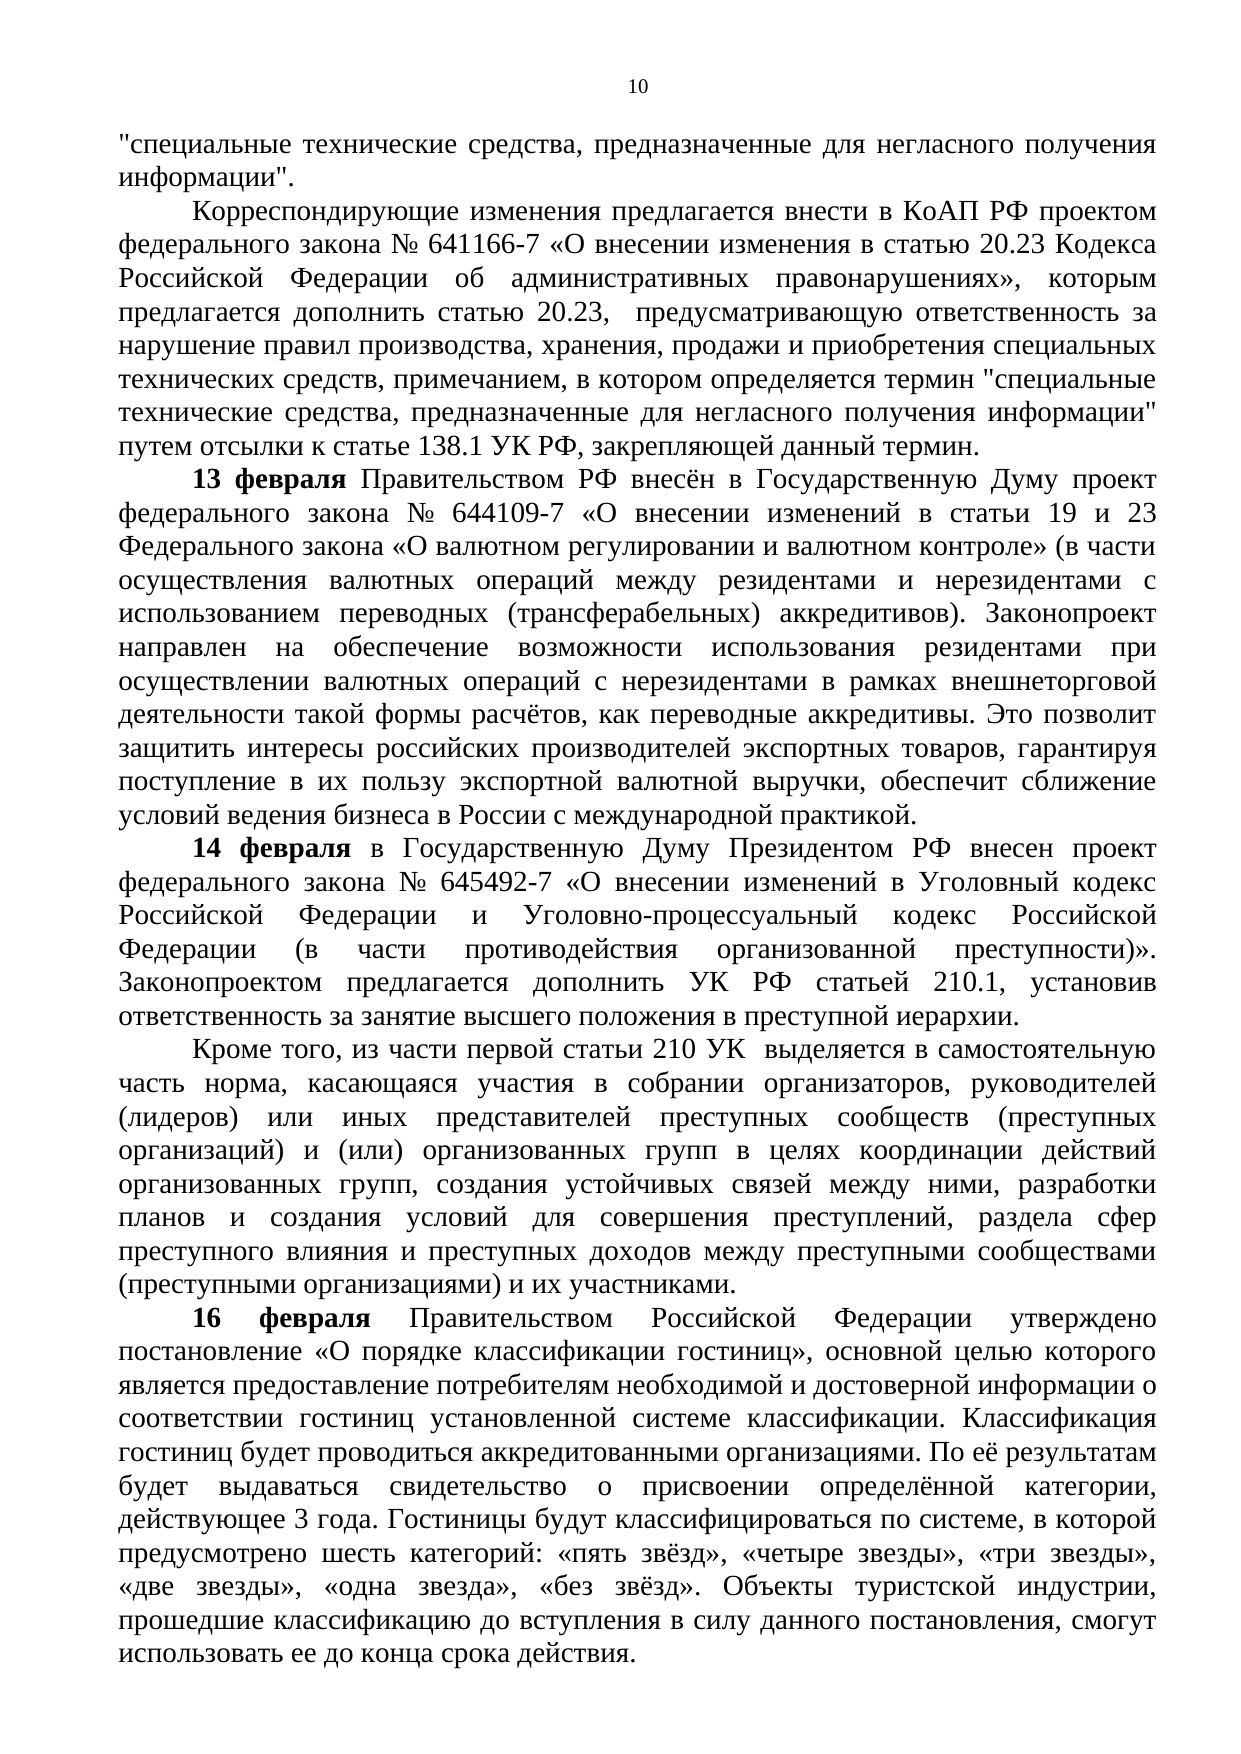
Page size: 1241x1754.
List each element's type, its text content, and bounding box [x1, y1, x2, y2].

text 13 февраля Правительством РФ внесён в Государственную Думу проект федерального закона № 644109-7 «О внесении изменений в статьи 19 и 23 Федерального закона «О валютном регулировании и валютном контроле» (в части осуществления валютных операций между резидентами и нерезидентами с использованием переводных (трансферабельных) аккредитивов). Законопроект направлен на обеспечение возможности использования резидентами при осуществлении валютных операций с нерезидентами в рамках внешнеторговой деятельности такой формы расчётов, как переводные аккредитивы. Это позволит защитить интересы российских производителей экспортных товаров, гарантируя поступление в их пользу экспортной валютной выручки, обеспечит сближение условий ведения бизнеса в России с международной практикой. [118, 461, 1157, 830]
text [118, 126, 1157, 193]
text 16 февраля Правительством Российской Федерации утверждено постановление «О порядке классификации гостиниц», основной целью которого является предоставление потребителям необходимой и достоверной информации о соответствии гостиниц установленной системе классификации. Классификация гостиниц будет проводиться аккредитованными организациями. По её результатам будет выдаваться свидетельство о присвоении определённой категории, действующее 3 года. Гостиницы будут классифицироваться по системе, в которой предусмотрено шесть категорий: «пять звёзд», «четыре звезды», «три звезды», «две звезды», «одна звезда», «без звёзд». Объекты туристской индустрии, прошедшие классификацию до вступления в силу данного постановления, смогут использовать ее до конца срока действия. [118, 1300, 1157, 1669]
text Корреспондирующие изменения предлагается внести в КоАП РФ проектом федерального закона № 641166-7 «О внесении изменения в статью 20.23 Кодекса Российской Федерации об административных правонарушениях», которым предлагается дополнить статью 20.23, предусматривающую ответственность за нарушение правил производства, хранения, продажи и приобретения специальных технических средств, примечанием, в котором определяется термин "специальные технические средства, предназначенные для негласного получения информации" путем отсылки к статье 138.1 УК РФ, закрепляющей данный термин. [118, 193, 1157, 461]
text 14 февраля в Государственную Думу Президентом РФ внесен проект федерального закона № 645492-7 «О внесении изменений в Уголовный кодекс Российской Федерации и Уголовно-процессуальный кодекс Российской Федерации (в части противодействия организованной преступности)». Законопроектом предлагается дополнить УК РФ статьей 210.1, установив ответственность за занятие высшего положения в преступной иерархии. [118, 830, 1157, 1032]
text Кроме того, из части первой статьи 210 УК выделяется в самостоятельную часть норма, касающаяся участия в собрании организаторов, руководителей (лидеров) или иных представителей преступных сообществ (преступных организаций) и (или) организованных групп в целях координации действий организованных групп, создания устойчивых связей между ними, разработки планов и создания условий для совершения преступлений, раздела сфер преступного влияния и преступных доходов между преступными сообществами (преступными организациями) и их участниками. [118, 1032, 1157, 1300]
